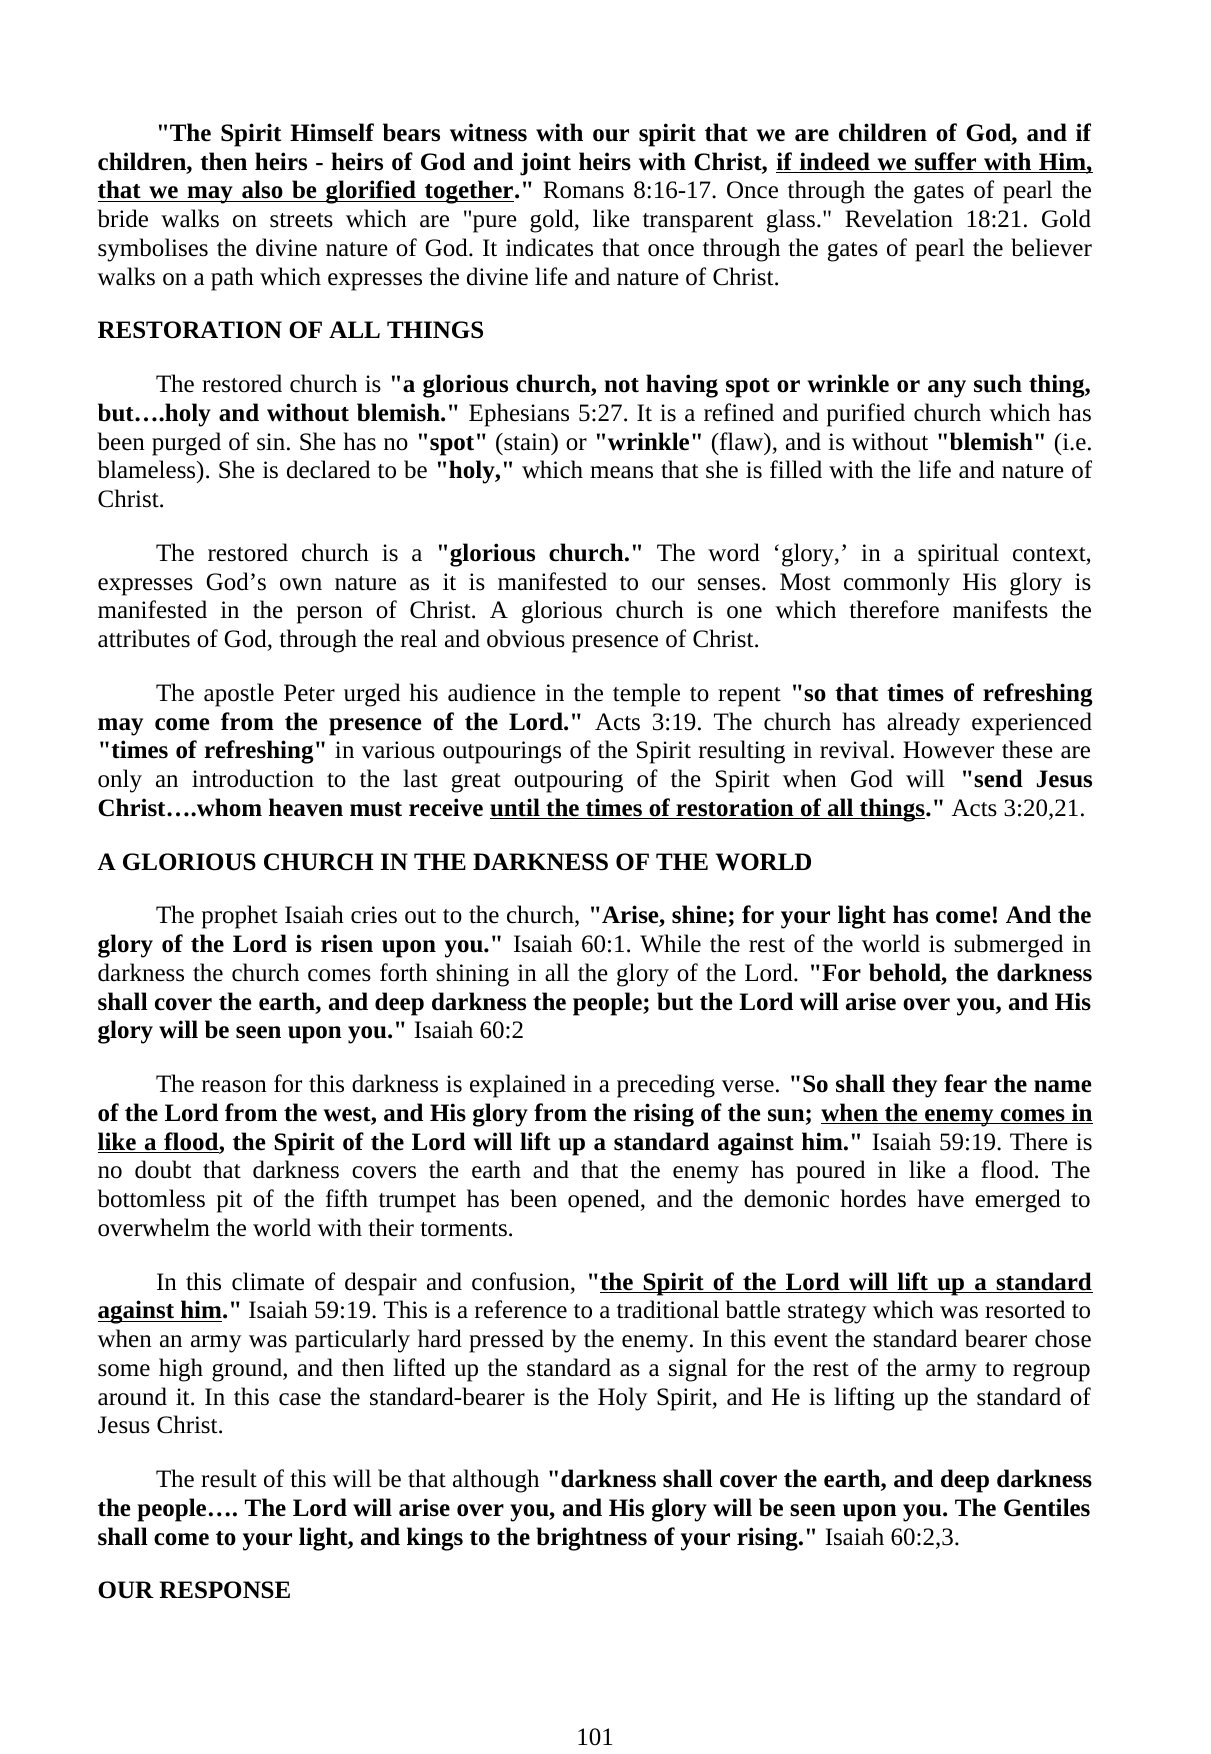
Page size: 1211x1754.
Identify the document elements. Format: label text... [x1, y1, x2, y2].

text The restored church is a "glorious church." The word ‘glory,’ in a spiritual context, expresses God’s own nature as it is manifested to our senses. Most commonly His glory is manifested in the person of Christ. A glorious church is one which therefore manifests the attributes of God, through the real and obvious presence of Christ. [97, 538, 1093, 653]
text The reason for this darkness is explained in a preceding verse. "So shall they fear the name of the Lord from the west, and His glory from the rising of the sun; when the enemy comes in like a flood, the Spirit of the Lord will lift up a standard against him." Isaiah 59:19. There is no doubt that darkness covers the earth and that the enemy has poured in like a flood. The bottomless pit of the fifth trumpet has been opened, and the demonic hordes have emerged to overwhelm the world with their torments. [97, 1069, 1093, 1242]
text A GLORIOUS CHURCH IN THE DARKNESS OF THE WORLD [97, 847, 1093, 876]
text The restored church is "a glorious church, not having spot or wrinkle or any such thing, but….holy and without blemish." Ephesians 5:27. It is a refined and purified church which has been purged of sin. She has no "spot" (stain) or "wrinkle" (flaw), and is without "blemish" (i.e. blameless). She is declared to be "holy," which means that she is filled with the life and nature of Christ. [97, 369, 1093, 513]
text "The Spirit Himself bears witness with our spirit that we are children of God, and if children, then heirs - heirs of God and joint heirs with Christ, if indeed we suffer with Him, that we may also be glorified together." Romans 8:16-17. Once through the gates of pearl the bride walks on streets which are "pure gold, like transparent glass." Revelation 18:21. Gold symbolises the divine nature of God. It indicates that once through the gates of pearl the believer walks on a path which expresses the divine life and nature of Christ. [97, 118, 1093, 291]
text The prophet Isaiah cries out to the church, "Arise, shine; for your light has come! And the glory of the Lord is risen upon you." Isaiah 60:1. While the rest of the world is submerged in darkness the church comes forth shining in all the glory of the Lord. "For behold, the darkness shall cover the earth, and deep darkness the people; but the Lord will arise over you, and His glory will be seen upon you." Isaiah 60:2 [97, 901, 1093, 1044]
text The result of this will be that although "darkness shall cover the earth, and deep darkness the people…. The Lord will arise over you, and His glory will be seen upon you. The Gentiles shall come to your light, and kings to the brightness of your rising." Isaiah 60:2,3. [97, 1464, 1093, 1551]
text In this climate of despair and confusion, "the Spirit of the Lord will lift up a standard against him." Isaiah 59:19. This is a reference to a traditional battle strategy which was resorted to when an army was particularly hard pressed by the enemy. In this event the standard bearer chose some high ground, and then lifted up the standard as a signal for the rest of the army to regroup around it. In this case the standard-bearer is the Holy Spirit, and He is lifting up the standard of Jesus Christ. [97, 1267, 1093, 1439]
text OUR RESPONSE [97, 1576, 1093, 1604]
text RESTORATION OF ALL THINGS [97, 316, 1093, 344]
text The apostle Peter urged his dience in the temple to repent "so that times of refreshing may come from the presence of the Lord." Acts 3:19. The church has already experienced "times of refreshing" in various outpourings of the Spirit resulting in revival. However these are only an introduction to the last great outpouring of the Spirit when God will "send Jesus Christ….whom heaven must receive until the times of restoration of all things." Acts 3:20,21. [97, 678, 1093, 822]
